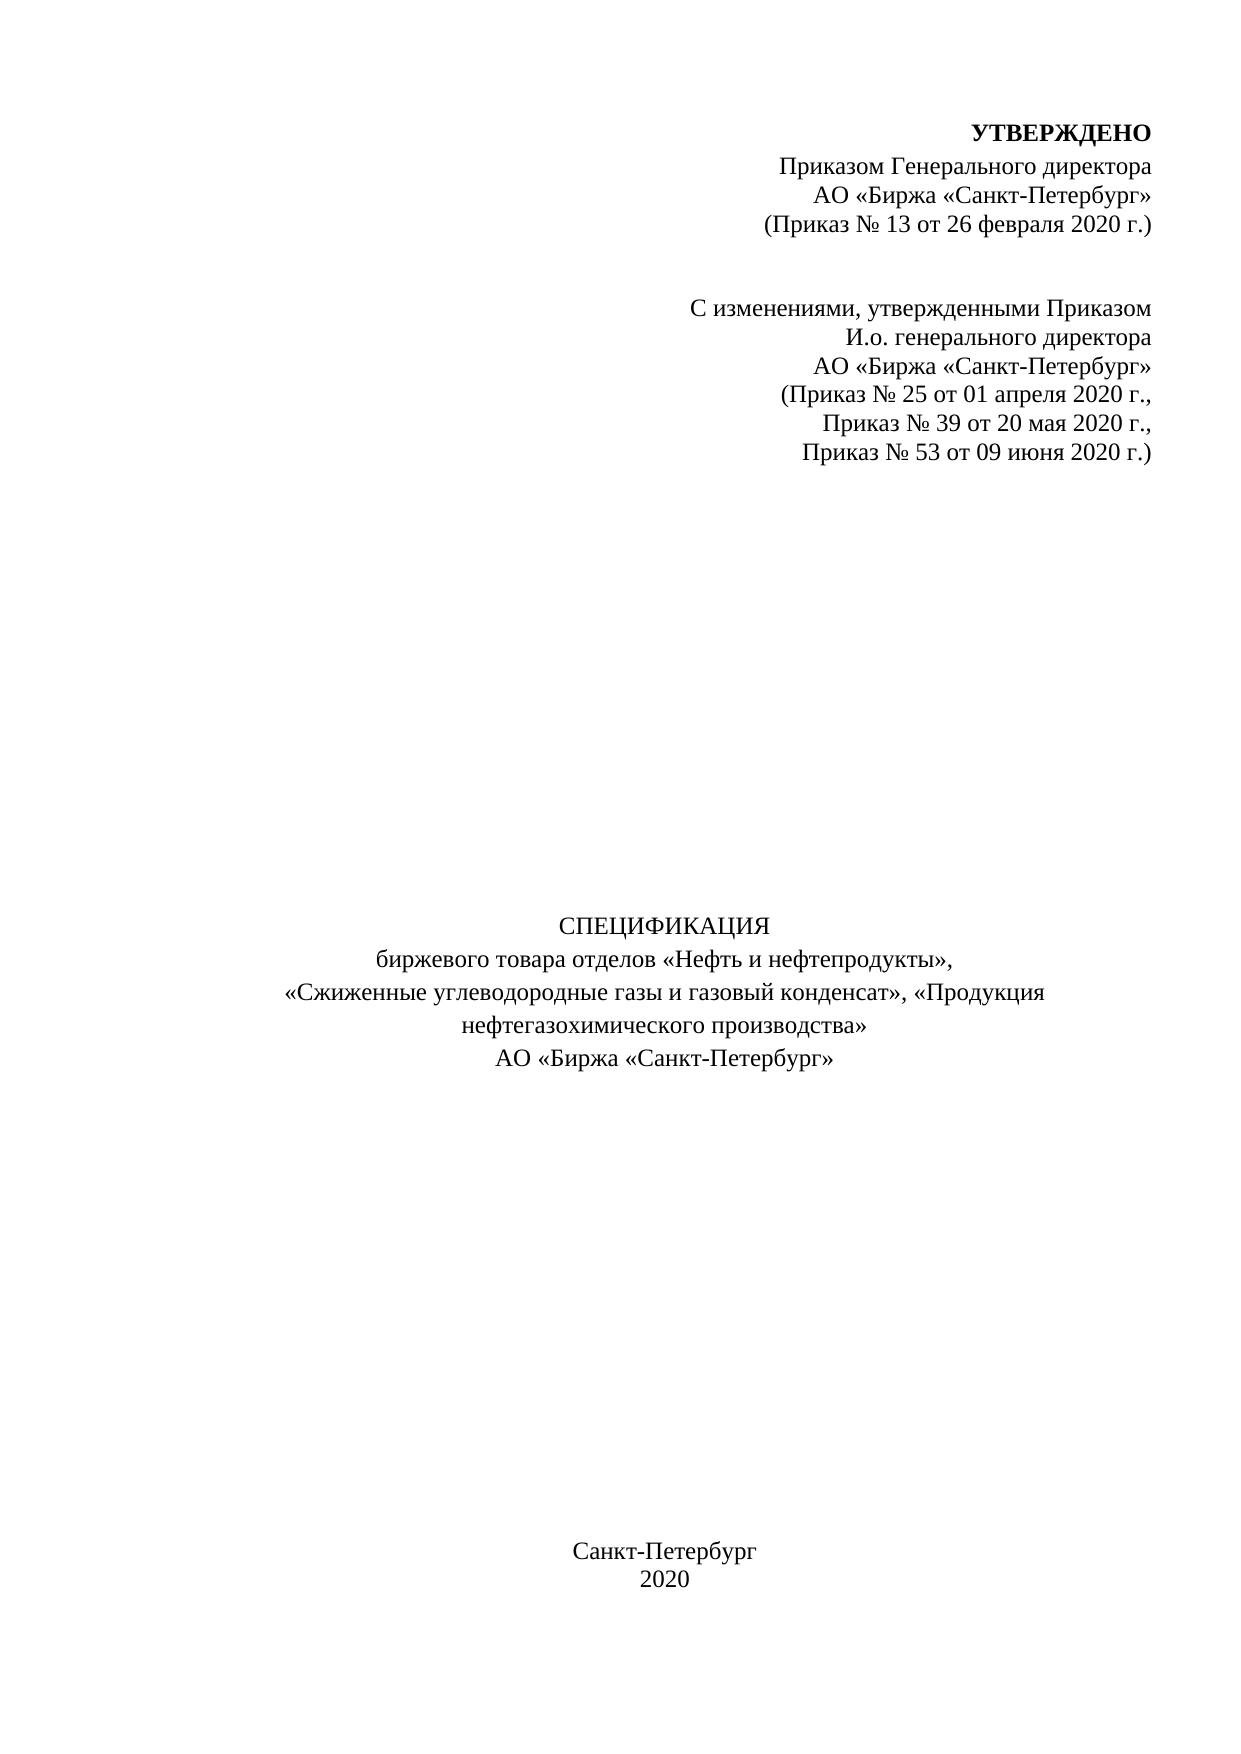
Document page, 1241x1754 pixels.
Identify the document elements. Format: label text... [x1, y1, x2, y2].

text С изменениями, утвержденными Приказом [177, 293, 1152, 322]
text СПЕЦИФИКАЦИЯ [177, 911, 1152, 940]
text 2020 [177, 1564, 1152, 1593]
text УТВЕРЖДЕНО [177, 118, 1152, 147]
text И.о. генерального директора [177, 322, 1152, 351]
text Приказ № 53 от 09 июня 2020 г.) [177, 437, 1152, 466]
text Приказ № 39 от 20 мая 2020 г., [177, 408, 1152, 437]
text Санкт-Петербург [177, 1536, 1152, 1564]
text (Приказ № 13 от 26 февраля .) [177, 209, 1152, 237]
text (Приказ № 25 от 01 апреля ., [177, 379, 1152, 408]
text АО «Биржа «Санкт-Петербург» [177, 351, 1152, 379]
text Приказом Генерального директора [177, 151, 1152, 180]
text АО «Биржа «Санкт-Петербург» [177, 180, 1152, 209]
text «Сжиженные углеводородные газы и газовый конденсат», «Продукция нефтегазохимического производства» [177, 977, 1152, 1039]
text АО «Биржа «Санкт-Петербург» [177, 1043, 1152, 1072]
text биржевого товара отделов «Нефть и нефтепродукты», [177, 944, 1152, 973]
